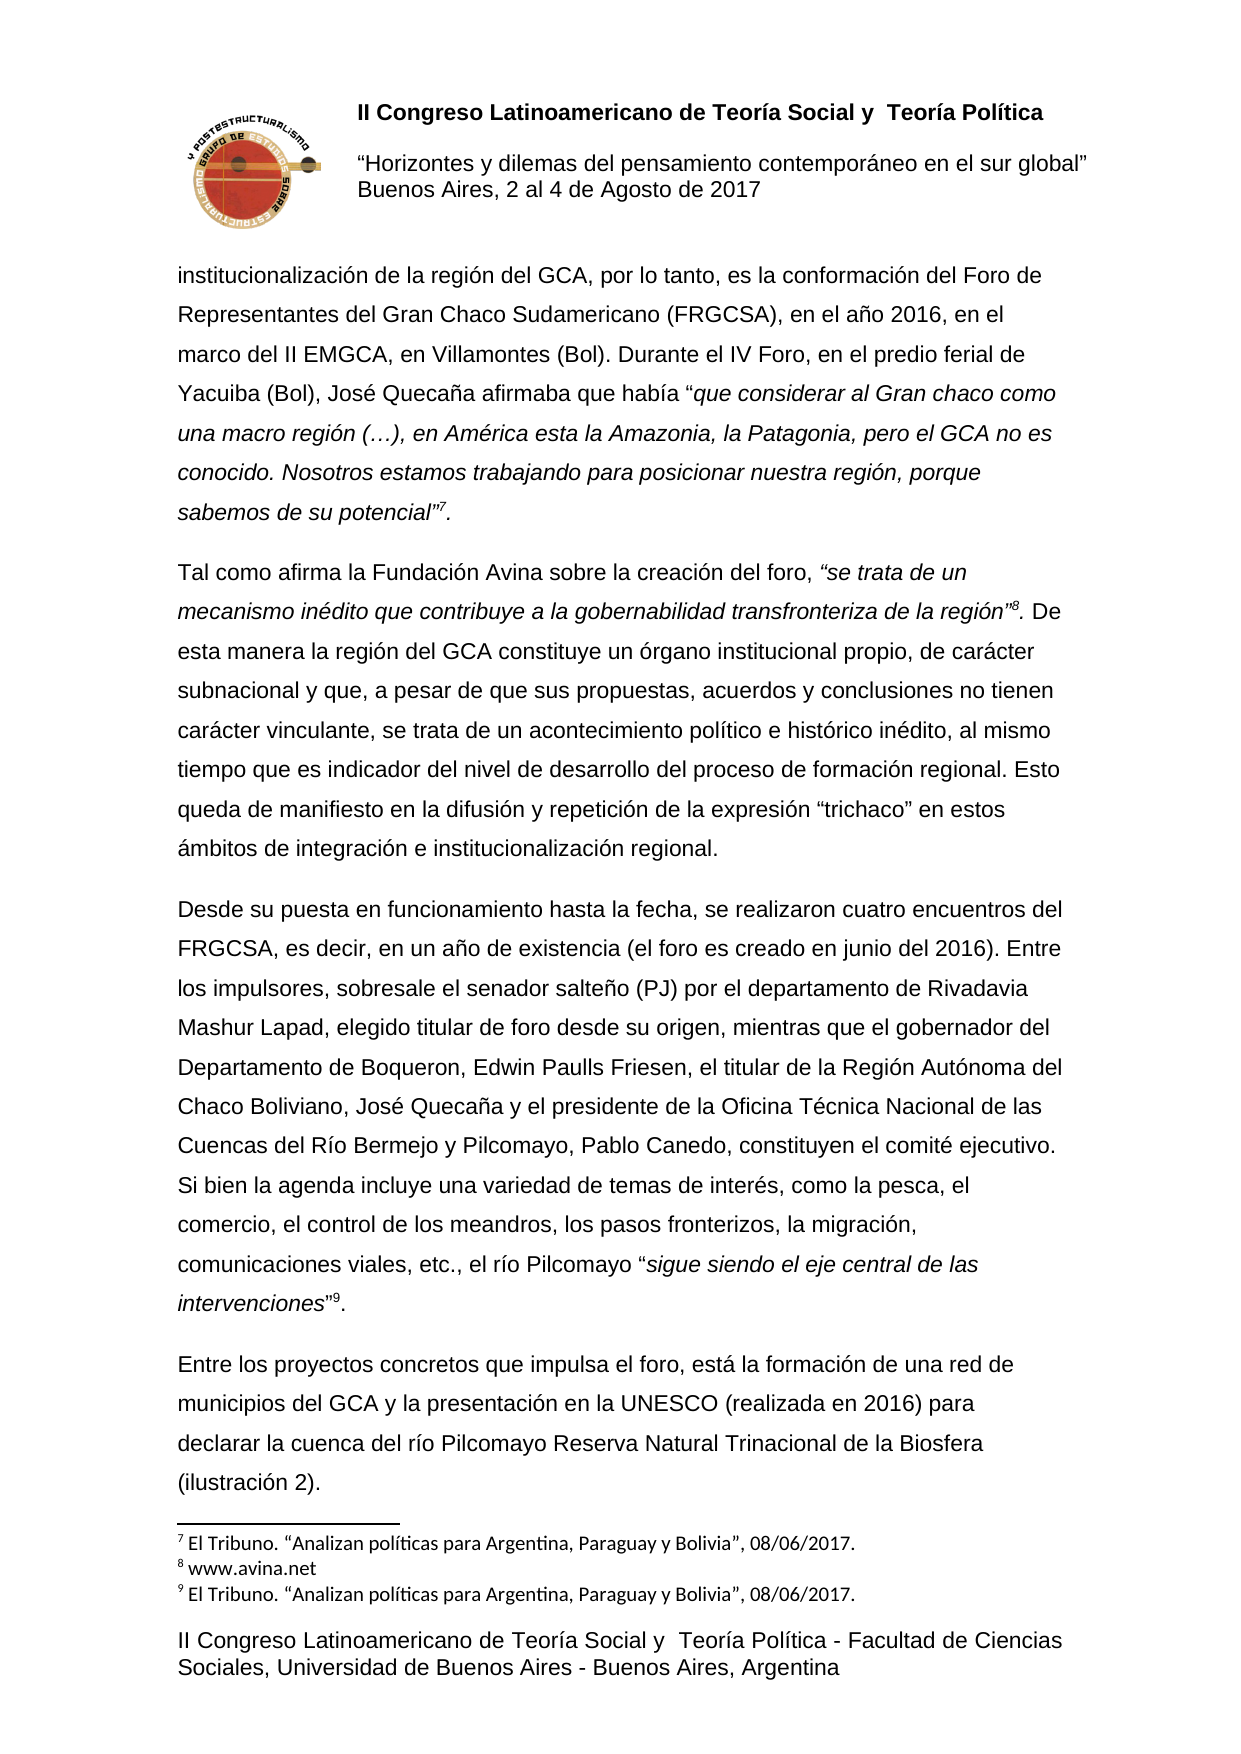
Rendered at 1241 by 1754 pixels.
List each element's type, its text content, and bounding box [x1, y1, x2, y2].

text Entre los proyectos concretos que impulsa el foro, está la formación de una red de municipios del GCA y la presentación en la UNESCO (realizada en 2016) para declarar la cuenca del río Pilcomayo Reserva Natural Trinacional de la Biosfera (ilustración 2). [177, 1351, 1063, 1495]
text Tal como afirma la Fundación Avina sobre la creación del foro, “se trata de un mecanismo inédito que contribuye a la gobernabilidad transfronteriza de la región”. De esta manera la región del GCA constituye un órgano institucional propio, de carácter subnacional y que, a pesar de que sus propuestas, acuerdos y conclusiones no tienen carácter vinculante, se trata de un acontecimiento político e histórico inédito, al mismo tiempo que es indicador del nivel de desarrollo del proceso de formación regional. Esto queda de manifiesto en la difusión y repetición de la expresión “trichaco” en estos ámbitos de integración e institucionalización regional. [177, 559, 1063, 862]
text Desde su puesta en funcionamiento hasta la fecha, se realizaron cuatro encuentros del FRGCSA, es decir, en un año de existencia (el foro es creado en junio del 2016). Entre los impulsores, sobresale el senador salteño (PJ) por el departamento de Rivadavia Mashur Lapad, elegido titular de foro desde su origen, mientras que el gobernador del Departamento de Boqueron, Edwin Paulls Friesen, el titular de la Región Autónoma del Chaco Boliviano, José Quecaña y el presidente de la Oficina Técnica Nacional de las Cuencas del Río Bermejo y Pilcomayo, Pablo Canedo, constituyen el comité ejecutivo. Si bien la agenda incluye una variedad de temas de interés, como la pesca, el comercio, el control de los meandros, los pasos fronterizos, la migración, comunicaciones viales, etc., el río Pilcomayo “sigue siendo el eje central de las intervenciones”. [177, 896, 1063, 1317]
picture [177, 73, 321, 236]
